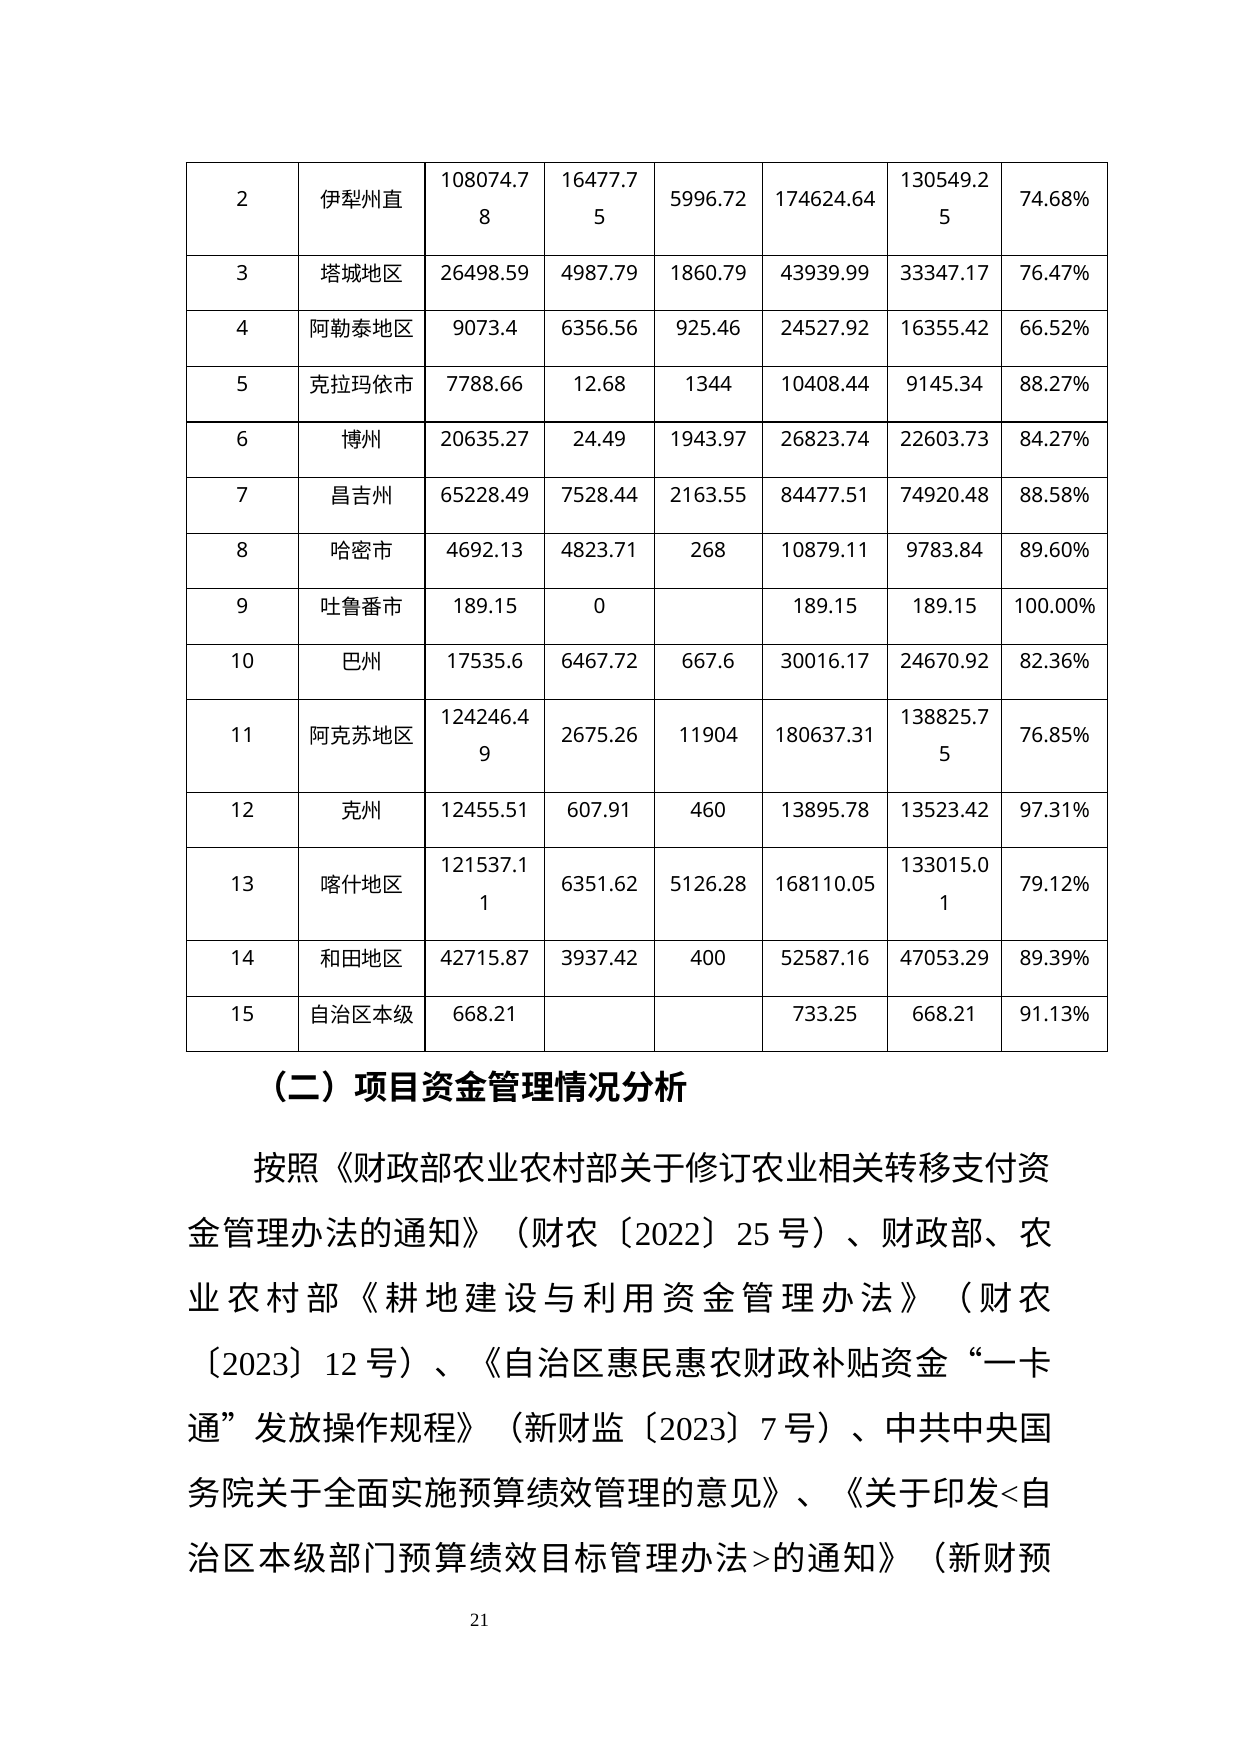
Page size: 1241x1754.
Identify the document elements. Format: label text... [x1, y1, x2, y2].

table_cell 79.12% [1002, 848, 1107, 940]
table_cell 84477.51 [763, 478, 887, 532]
table_cell 克州 [299, 793, 424, 847]
table_cell 121537.11 [426, 848, 544, 940]
table_cell 189.15 [888, 589, 1001, 643]
table_cell 89.39% [1002, 941, 1107, 996]
text （二）项目资金管理情况分析 [187, 1052, 1053, 1117]
table_cell 10 [187, 645, 298, 699]
table_cell 17535.6 [426, 645, 544, 699]
table_cell 4692.13 [426, 534, 544, 588]
table_cell 6356.56 [545, 311, 654, 366]
table_cell 13 [187, 848, 298, 940]
table_cell 12455.51 [426, 793, 544, 847]
table_cell 克拉玛依市 [299, 367, 424, 421]
table_cell 108074.78 [426, 163, 544, 255]
table_cell 189.15 [763, 589, 887, 643]
table_cell 100.00% [1002, 589, 1107, 643]
table_cell 10879.11 [763, 534, 887, 588]
table_cell [655, 589, 762, 643]
table_cell 13895.78 [763, 793, 887, 847]
table_cell 吐鲁番市 [299, 589, 424, 643]
table_cell 30016.17 [763, 645, 887, 699]
table_cell 10408.44 [763, 367, 887, 421]
table_cell 12 [187, 793, 298, 847]
table_cell 668.21 [426, 997, 544, 1051]
table_cell 3937.42 [545, 941, 654, 996]
table_cell 26498.59 [426, 256, 544, 310]
table_cell 4823.71 [545, 534, 654, 588]
table_cell 1943.97 [655, 423, 762, 477]
table_cell 168110.05 [763, 848, 887, 940]
table_cell 和田地区 [299, 941, 424, 996]
table_cell 66.52% [1002, 311, 1107, 366]
table_cell 925.46 [655, 311, 762, 366]
table_cell 2675.26 [545, 700, 654, 792]
table_cell 42715.87 [426, 941, 544, 996]
table_cell 124246.49 [426, 700, 544, 792]
table_cell 11 [187, 700, 298, 792]
table_cell 5126.28 [655, 848, 762, 940]
table_cell 24527.92 [763, 311, 887, 366]
table_cell 6 [187, 423, 298, 477]
table_cell 喀什地区 [299, 848, 424, 940]
table_cell 174624.64 [763, 163, 887, 255]
table_cell 74.68% [1002, 163, 1107, 255]
table_cell 8 [187, 534, 298, 588]
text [187, 1134, 1053, 1589]
table_cell 1344 [655, 367, 762, 421]
table_cell 22603.73 [888, 423, 1001, 477]
table_cell 88.58% [1002, 478, 1107, 532]
table_cell 138825.75 [888, 700, 1001, 792]
table_cell 12.68 [545, 367, 654, 421]
table_cell 自治区本级 [299, 997, 424, 1051]
table_cell 11904 [655, 700, 762, 792]
table_cell 0 [545, 589, 654, 643]
table_cell 6467.72 [545, 645, 654, 699]
table_cell 268 [655, 534, 762, 588]
table_cell 20635.27 [426, 423, 544, 477]
table_cell 阿克苏地区 [299, 700, 424, 792]
table_cell 阿勒泰地区 [299, 311, 424, 366]
table_cell 43939.99 [763, 256, 887, 310]
table_cell 667.6 [655, 645, 762, 699]
table_cell 26823.74 [763, 423, 887, 477]
table_cell 668.21 [888, 997, 1001, 1051]
table_cell 2 [187, 163, 298, 255]
table_cell 33347.17 [888, 256, 1001, 310]
table_cell 7528.44 [545, 478, 654, 532]
table_cell 塔城地区 [299, 256, 424, 310]
table_cell 4987.79 [545, 256, 654, 310]
table_cell 82.36% [1002, 645, 1107, 699]
table_cell 伊犁州直 [299, 163, 424, 255]
table_cell 460 [655, 793, 762, 847]
table_cell 24670.92 [888, 645, 1001, 699]
table_cell 13523.42 [888, 793, 1001, 847]
table_cell 1860.79 [655, 256, 762, 310]
table_cell 84.27% [1002, 423, 1107, 477]
table_cell 88.27% [1002, 367, 1107, 421]
table_cell 博州 [299, 423, 424, 477]
table_cell 89.60% [1002, 534, 1107, 588]
table_cell 5 [187, 367, 298, 421]
table_cell 189.15 [426, 589, 544, 643]
table_cell 巴州 [299, 645, 424, 699]
table_cell 607.91 [545, 793, 654, 847]
table_cell 昌吉州 [299, 478, 424, 532]
table_cell 76.47% [1002, 256, 1107, 310]
table_cell 9073.4 [426, 311, 544, 366]
table_cell 130549.25 [888, 163, 1001, 255]
table_cell 400 [655, 941, 762, 996]
table_cell 7788.66 [426, 367, 544, 421]
table_cell 16355.42 [888, 311, 1001, 366]
table_cell 74920.48 [888, 478, 1001, 532]
table_cell 24.49 [545, 423, 654, 477]
table_cell 52587.16 [763, 941, 887, 996]
table_cell 76.85% [1002, 700, 1107, 792]
table_cell 97.31% [1002, 793, 1107, 847]
table_cell 91.13% [1002, 997, 1107, 1051]
table_cell 133015.01 [888, 848, 1001, 940]
table_cell [655, 997, 762, 1051]
table_cell 47053.29 [888, 941, 1001, 996]
table_cell 9783.84 [888, 534, 1001, 588]
table_cell 5996.72 [655, 163, 762, 255]
table_cell 2163.55 [655, 478, 762, 532]
table_cell [545, 997, 654, 1051]
table_cell 3 [187, 256, 298, 310]
table_cell 9 [187, 589, 298, 643]
table_cell 7 [187, 478, 298, 532]
table_cell 6351.62 [545, 848, 654, 940]
table_cell 哈密市 [299, 534, 424, 588]
table_cell 15 [187, 997, 298, 1051]
table_cell 4 [187, 311, 298, 366]
table_cell 14 [187, 941, 298, 996]
table_cell 65228.49 [426, 478, 544, 532]
table_cell 180637.31 [763, 700, 887, 792]
table_cell 733.25 [763, 997, 887, 1051]
table_cell 16477.75 [545, 163, 654, 255]
table_cell 9145.34 [888, 367, 1001, 421]
